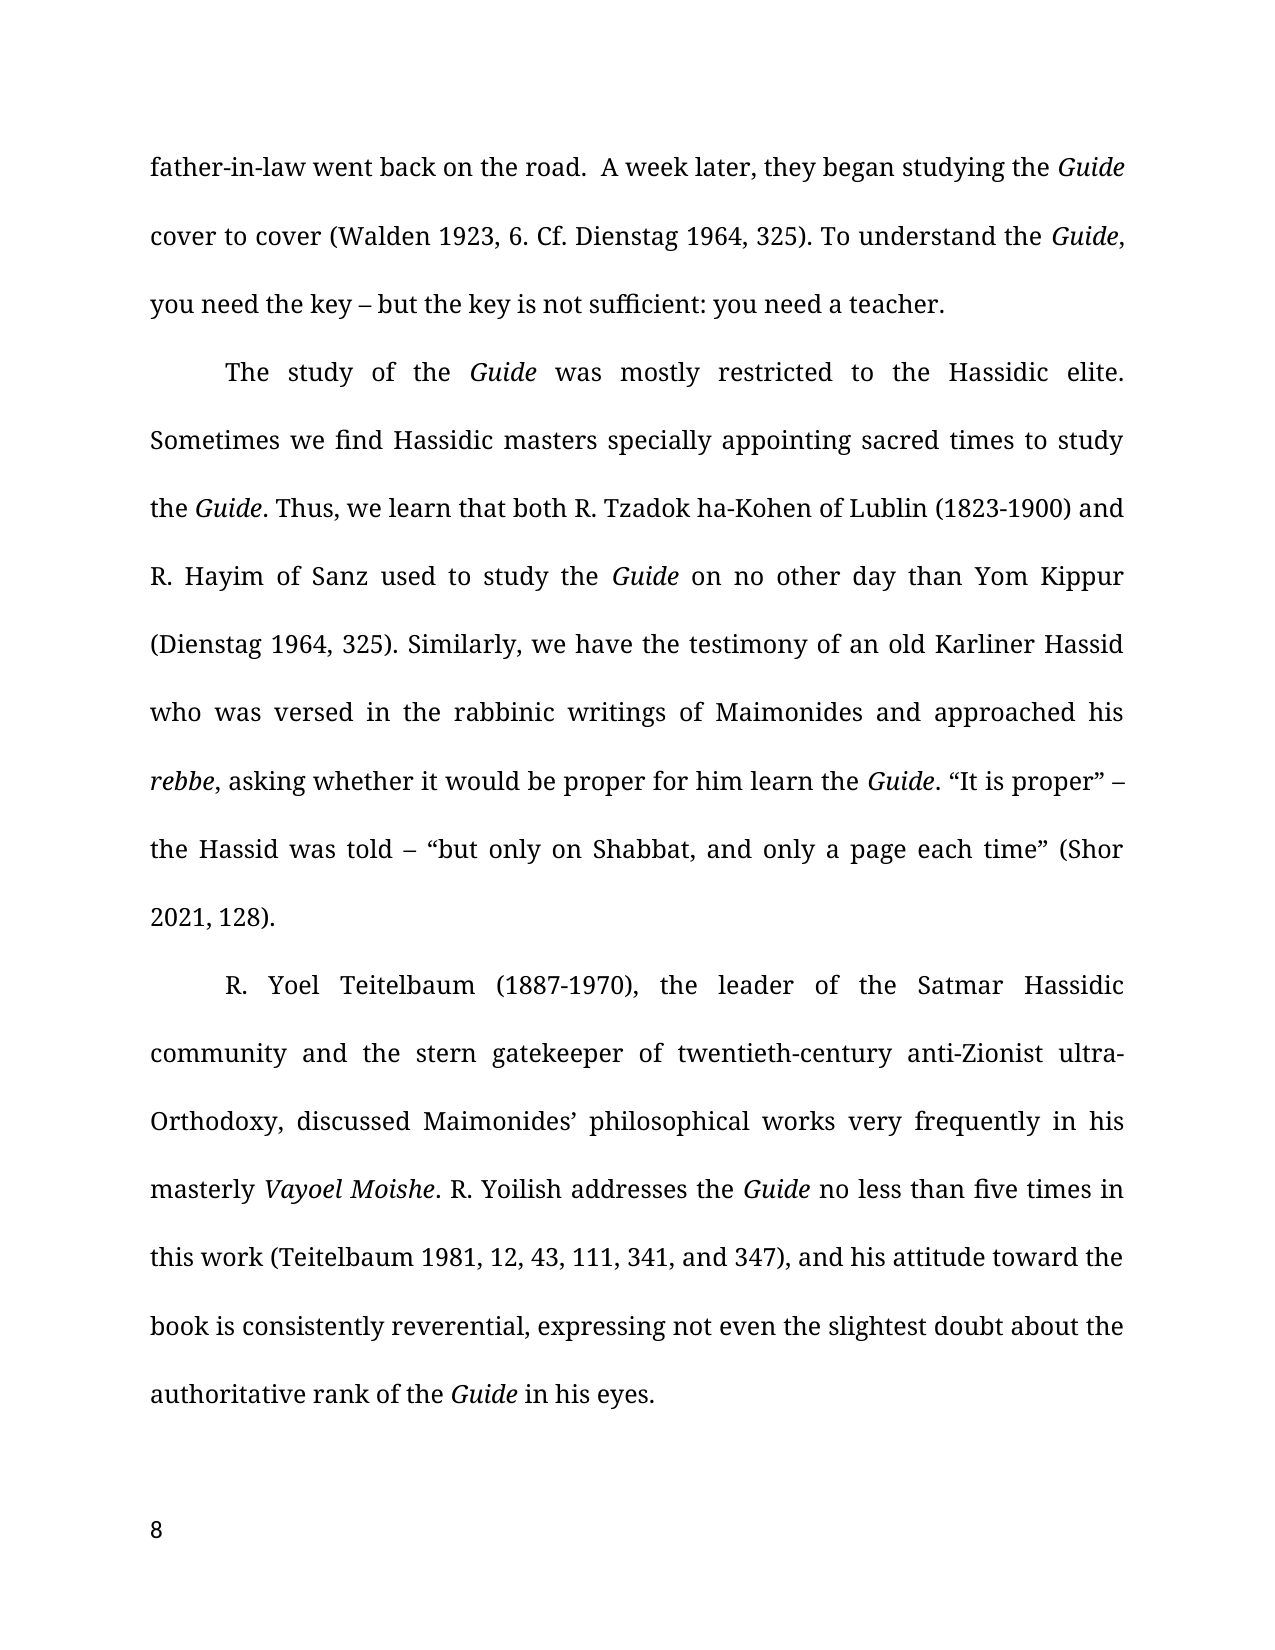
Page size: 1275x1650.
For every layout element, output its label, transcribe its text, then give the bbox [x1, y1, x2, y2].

text The study of the Guide was mostly restricted to the Hassidic elite. Sometimes we find Hassidic masters specially appointing sacred times to study the Guide. Thus, we learn that both R. Tzadok ha-Kohen of Lublin (1823-1900) and R. Hayim of Sanz used to study the Guide on no other day than Yom Kippur (Dienstag 1964, 325). Similarly, we have the testimony of an old Karliner Hassid who was versed in the rabbinic writings of Maimonides and approached his rebbe, asking whether it would be proper for him learn the Guide. “It is proper” – the Hassid was told – “but only on Shabbat, and only a page each time” (Shor 2021, 128). [150, 354, 1125, 933]
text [150, 150, 1125, 320]
text R. Yoel Teitelbaum (1887-1970), the leader of the Satmar Hassidic community and the stern gatekeeper of twentieth-century anti-Zionist ultra-Orthodoxy, discussed Maimonides’ philosophical works very frequently in his masterly Vayoel Moishe. R. Yoilish addresses the Guide no less than five times in this work (Teitelbaum 1981, 12, 43, 111, 341, and 347), and his attitude toward the book is consistently reverential, expressing not even the slightest doubt about the authoritative rank of the Guide in his eyes. [150, 967, 1125, 1410]
